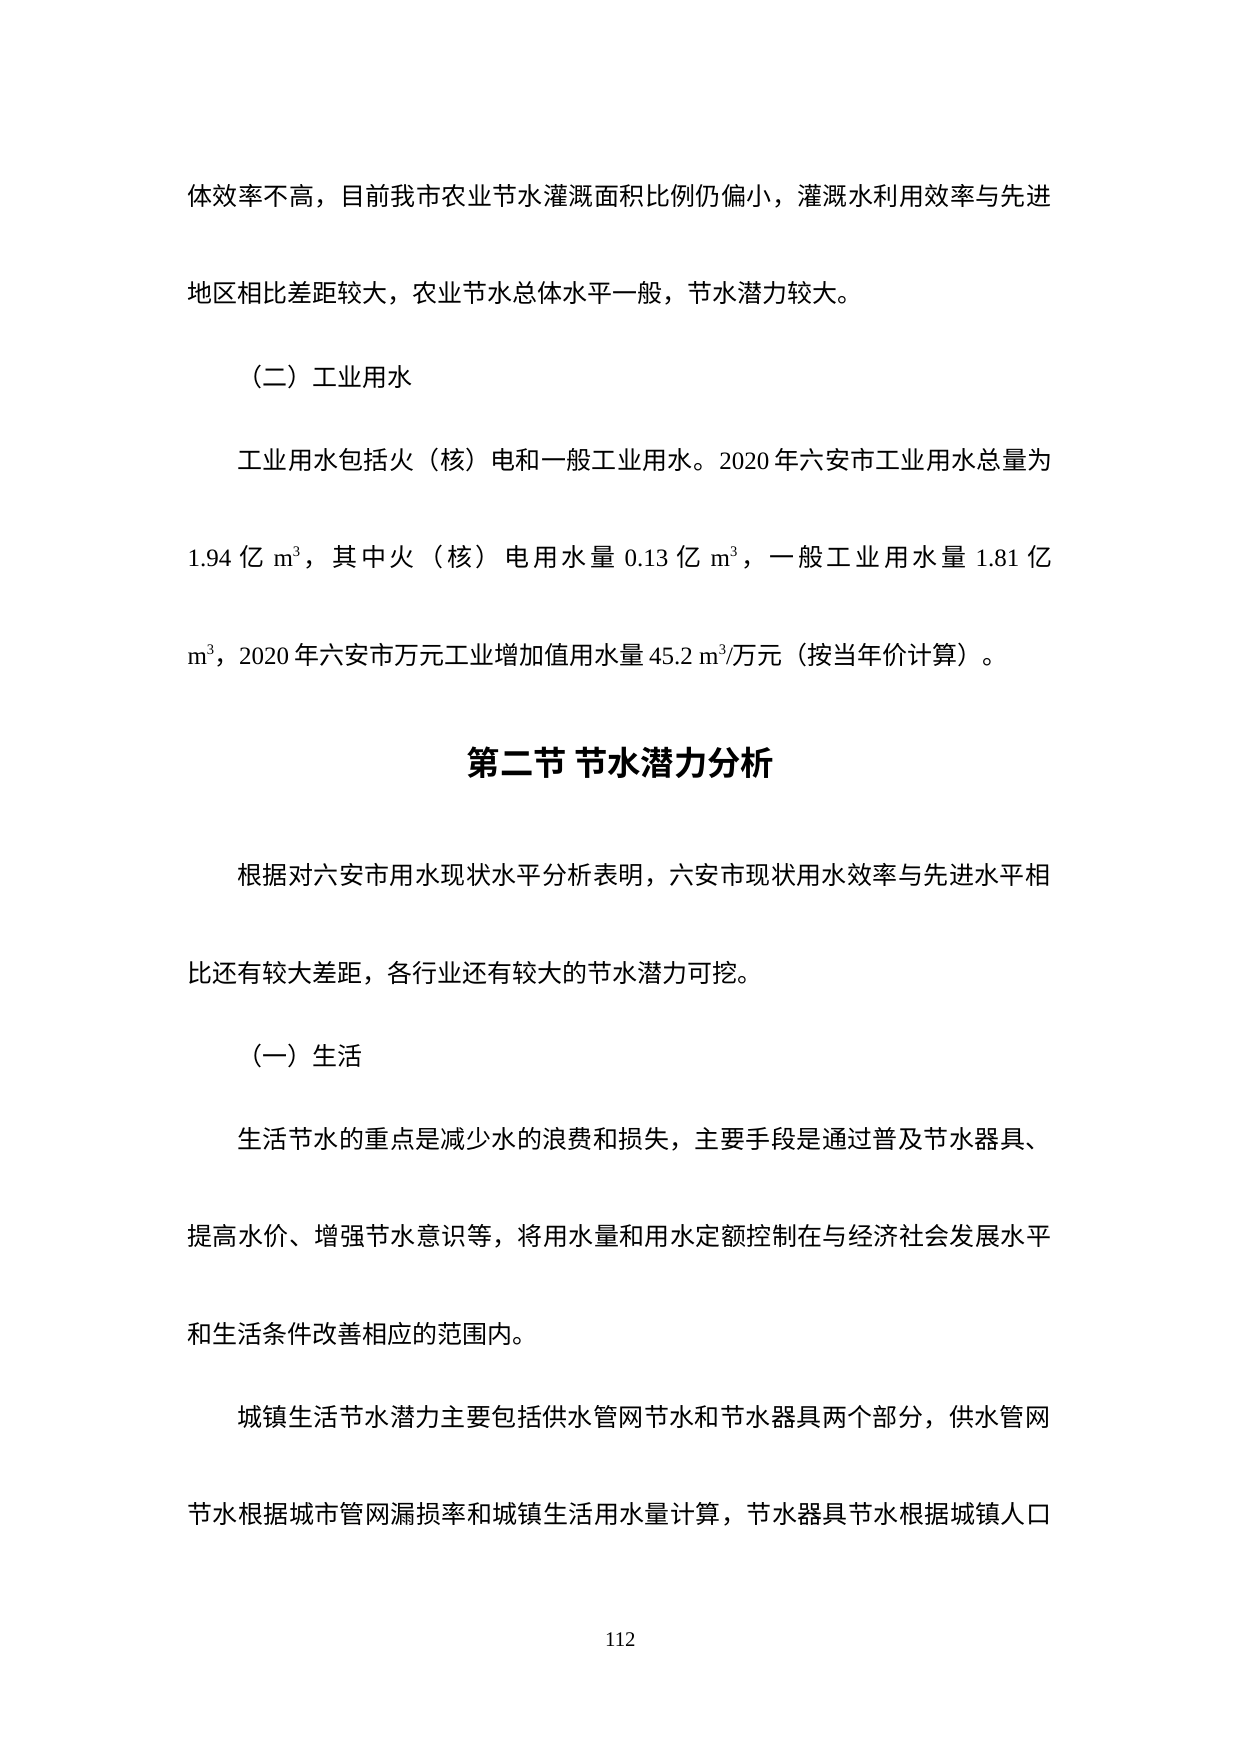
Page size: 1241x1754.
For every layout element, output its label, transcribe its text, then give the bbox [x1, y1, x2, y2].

text （二）工业用水 [187, 343, 1053, 408]
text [187, 1383, 1053, 1546]
text （一）生活 [187, 1022, 1053, 1087]
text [187, 162, 1053, 324]
text 生活节水的重点是减少水的浪费和损失，主要手段是通过普及节水器具、提高水价、增强节水意识等，将用水量和用水定额控制在与经济社会发展水平和生活条件改善相应的范围内。 [187, 1105, 1053, 1365]
text 根据对六安市用水现状水平分析表明，六安市现状用水效率与先进水平相比还有较大差距，各行业还有较大的节水潜力可挖。 [187, 841, 1053, 1004]
text 工业用水包括火（核）电和一般工业用水。2020年六安市工业用水总量为1.94亿m3，其中火（核）电用水量0.13亿m3，一般工业用水量1.81亿m3，2020年六安市万元工业增加值用水量45.2 m3/万元（按当年价计算）。 [187, 426, 1053, 686]
text 第二节 节水潜力分析 [187, 736, 1053, 784]
